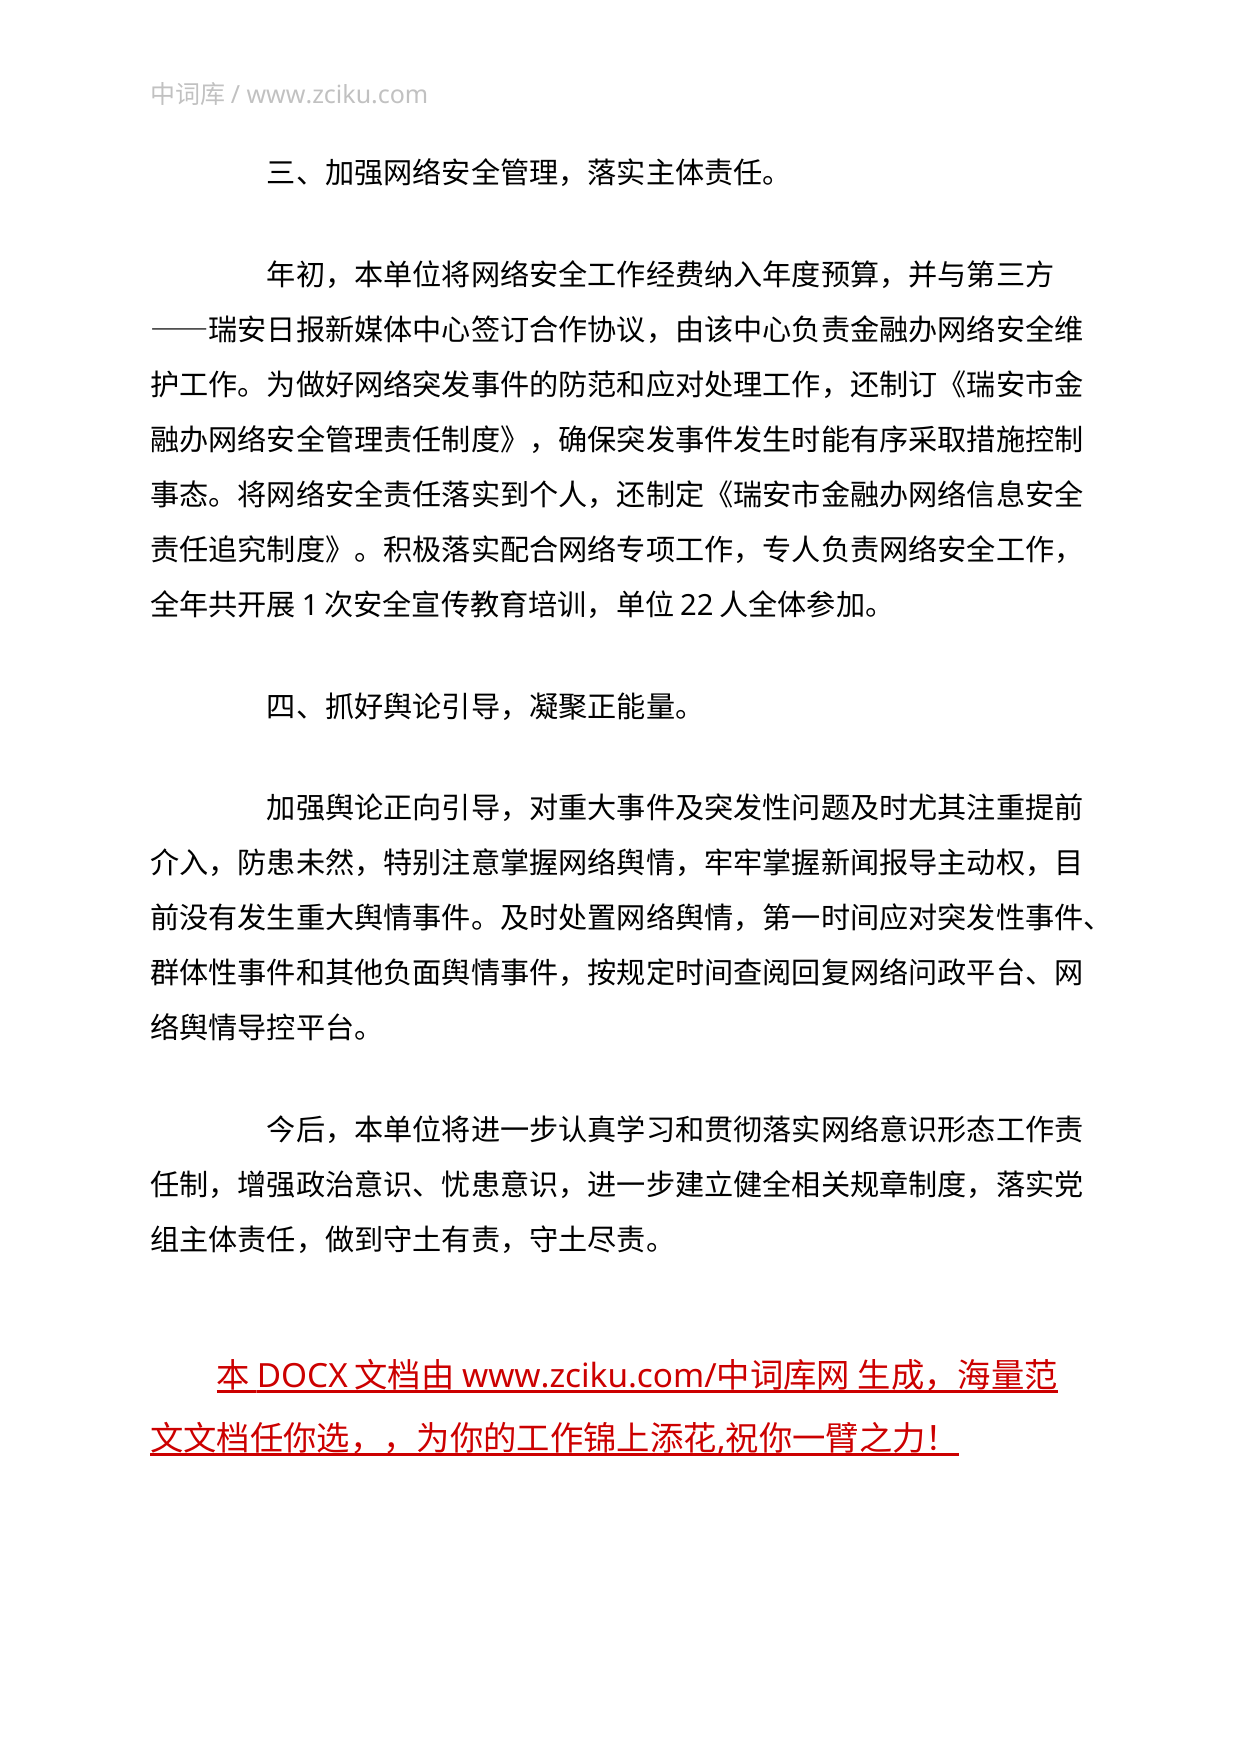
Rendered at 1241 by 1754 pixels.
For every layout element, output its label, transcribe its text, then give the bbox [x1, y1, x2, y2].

text 今后，本单位将进一步认真学习和贯彻落实网络意识形态工作责任制，增强政治意识、忧患意识，进一步建立健全相关规章制度，落实党组主体责任，做到守土有责，守土尽责。 [150, 1106, 1090, 1258]
text 加强舆论正向引导，对重大事件及突发性问题及时尤其注重提前介入，防患未然，特别注意掌握网络舆情，牢牢掌握新闻报导主动权，目前没有发生重大舆情事件。及时处置网络舆情，第一时间应对突发性事件、群体性事件和其他负面舆情事件，按规定时间查阅回复网络问政平台、网络舆情导控平台。 [150, 785, 1090, 1047]
text 三、加强网络安全管理，落实主体责任。 [150, 150, 1090, 192]
text 四、抓好舆论引导，凝聚正能量。 [150, 683, 1090, 725]
text 本DOCX文档由 www.zciku.com/中词库网 生成，海量范文文档任你选，，为你的工作锦上添花,祝你一臂之力！ [150, 1349, 1090, 1460]
text 年初，本单位将网络安全工作经费纳入年度预算，并与第三方——瑞安日报新媒体中心签订合作协议，由该中心负责金融办网络安全维护工作。为做好网络突发事件的防范和应对处理工作，还制订《瑞安市金融办网络安全管理责任制度》，确保突发事件发生时能有序采取措施控制事态。将网络安全责任落实到个人，还制定《瑞安市金融办网络信息安全责任追究制度》。积极落实配合网络专项工作，专人负责网络安全工作，全年共开展1次安全宣传教育培训，单位22人全体参加。 [150, 252, 1090, 623]
